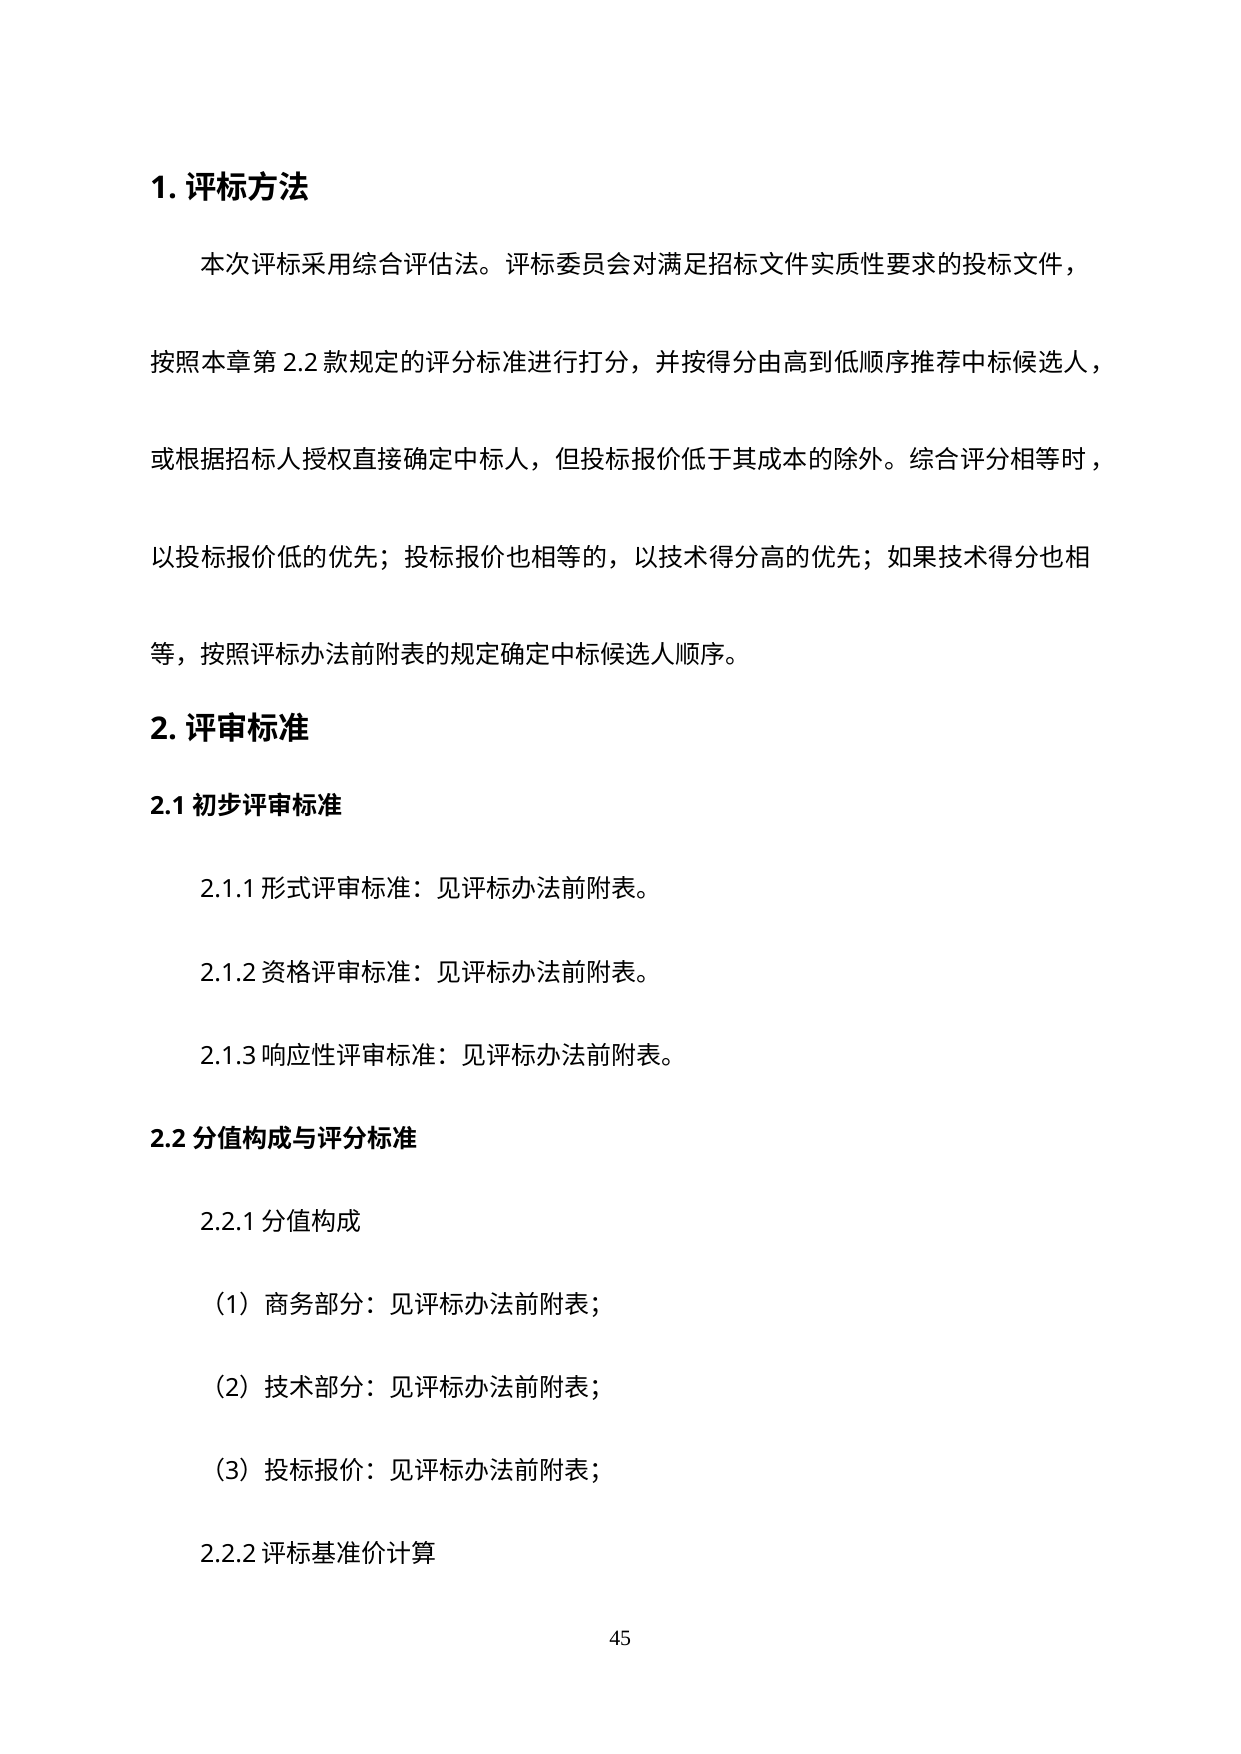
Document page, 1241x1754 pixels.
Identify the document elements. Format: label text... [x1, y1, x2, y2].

text 2.1 初步评审标准 [150, 771, 1090, 836]
text 2.1.2资格评审标准：见评标办法前附表。 [150, 938, 1090, 1003]
text （3）投标报价：见评标办法前附表； [150, 1436, 1090, 1501]
text 2.2.2评标基准价计算 [150, 1519, 1090, 1584]
text （1）商务部分：见评标办法前附表； [150, 1270, 1090, 1335]
list 评标方法 [150, 162, 1090, 207]
text （2）技术部分：见评标办法前附表； [150, 1353, 1090, 1418]
text 2.2 分值构成与评分标准 [150, 1104, 1090, 1169]
text 2.1.3响应性评审标准：见评标办法前附表。 [150, 1021, 1090, 1086]
text 2.1.1形式评审标准：见评标办法前附表。 [150, 854, 1090, 919]
text 2.2.1分值构成 [150, 1187, 1090, 1252]
text 2. 评审标准 [150, 703, 1090, 749]
text 本次评标采用综合评估法。评标委员会对满足招标文件实质性要求的投标文件，按照本章第2.2款规定的评分标准进行打分，并按得分由高到低顺序推荐中标候选人，或根据招标人授权直接确定中标人，但投标报价低于其成本的除外。综合评分相等时，以投标报价低的优先；投标报价也相等的，以技术得分高的优先；如果技术得分也相等，按照评标办法前附表的规定确定中标候选人顺序。 [150, 230, 1090, 685]
